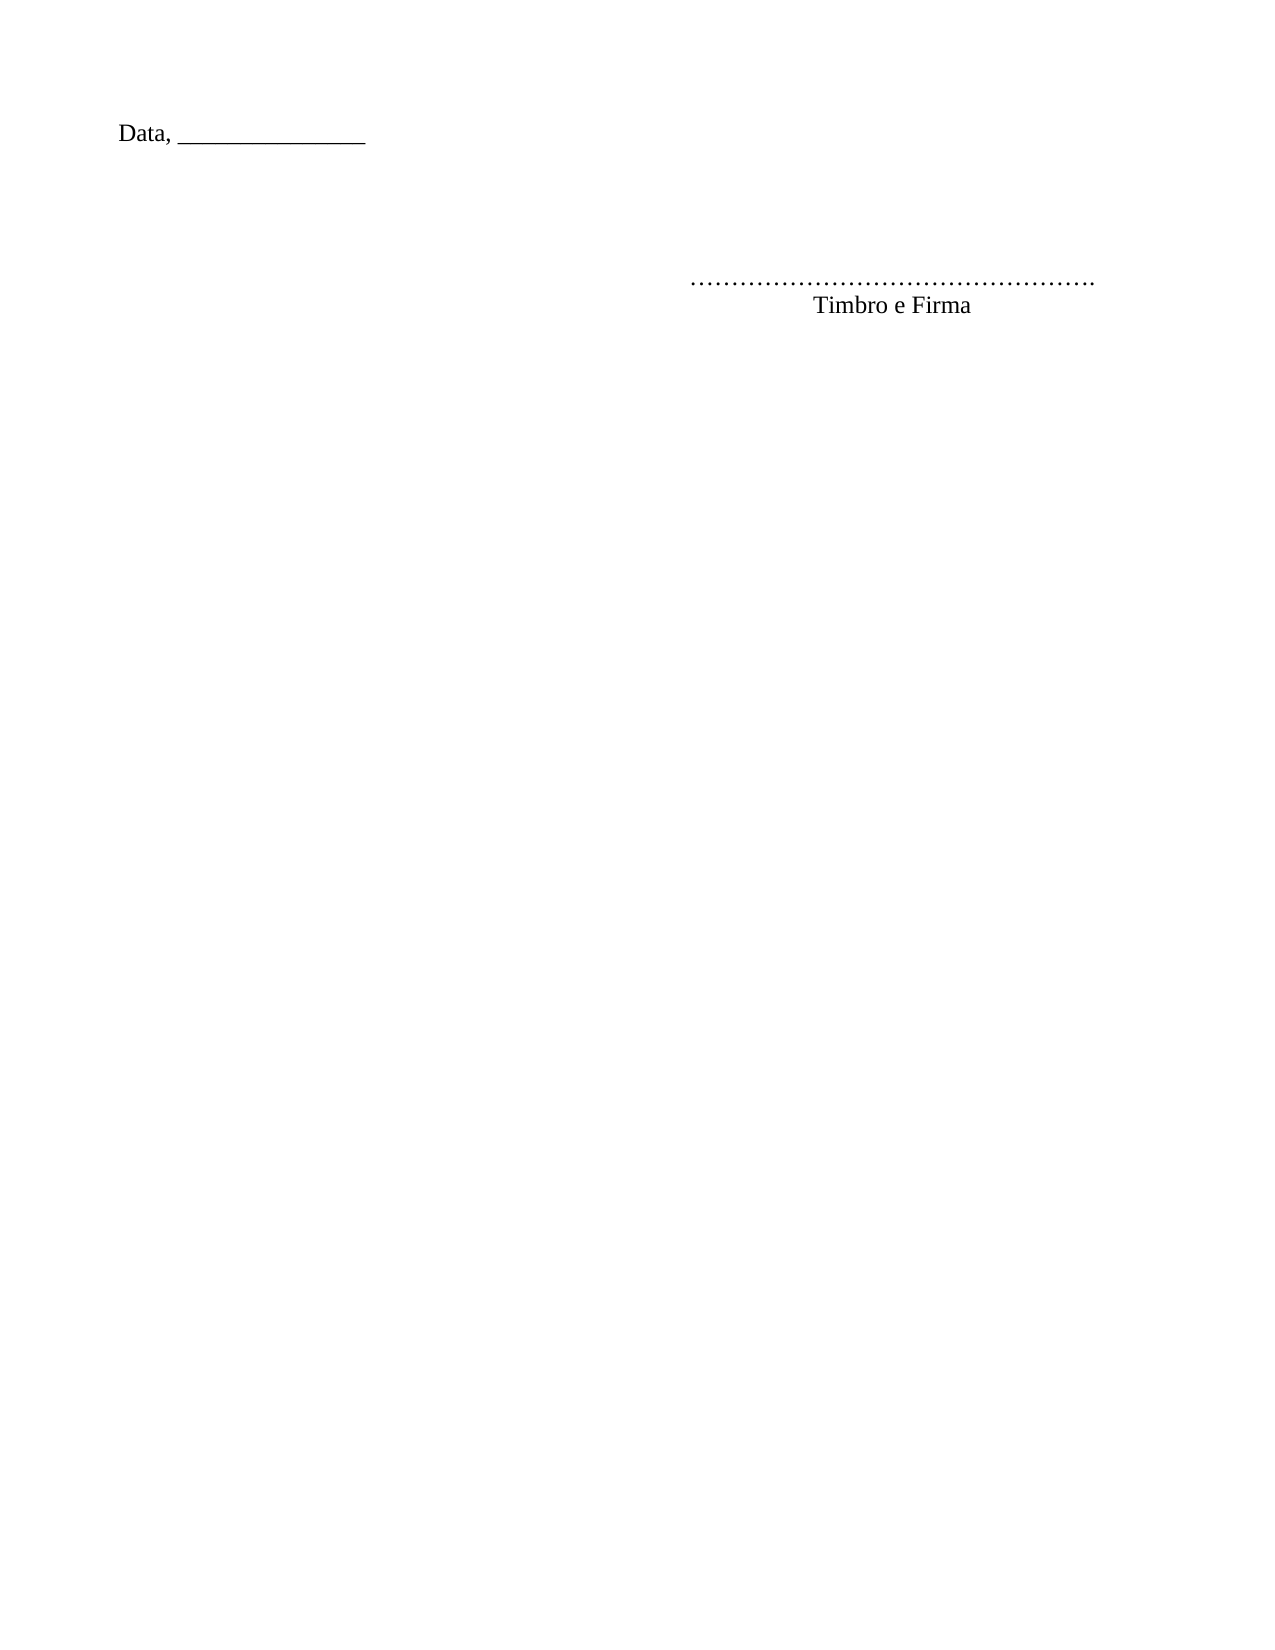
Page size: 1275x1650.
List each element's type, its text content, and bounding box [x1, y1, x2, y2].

text Data, _______________ [118, 118, 1122, 147]
text Timbro e Firma [118, 291, 1122, 319]
text …………………………………………. [118, 262, 1122, 291]
